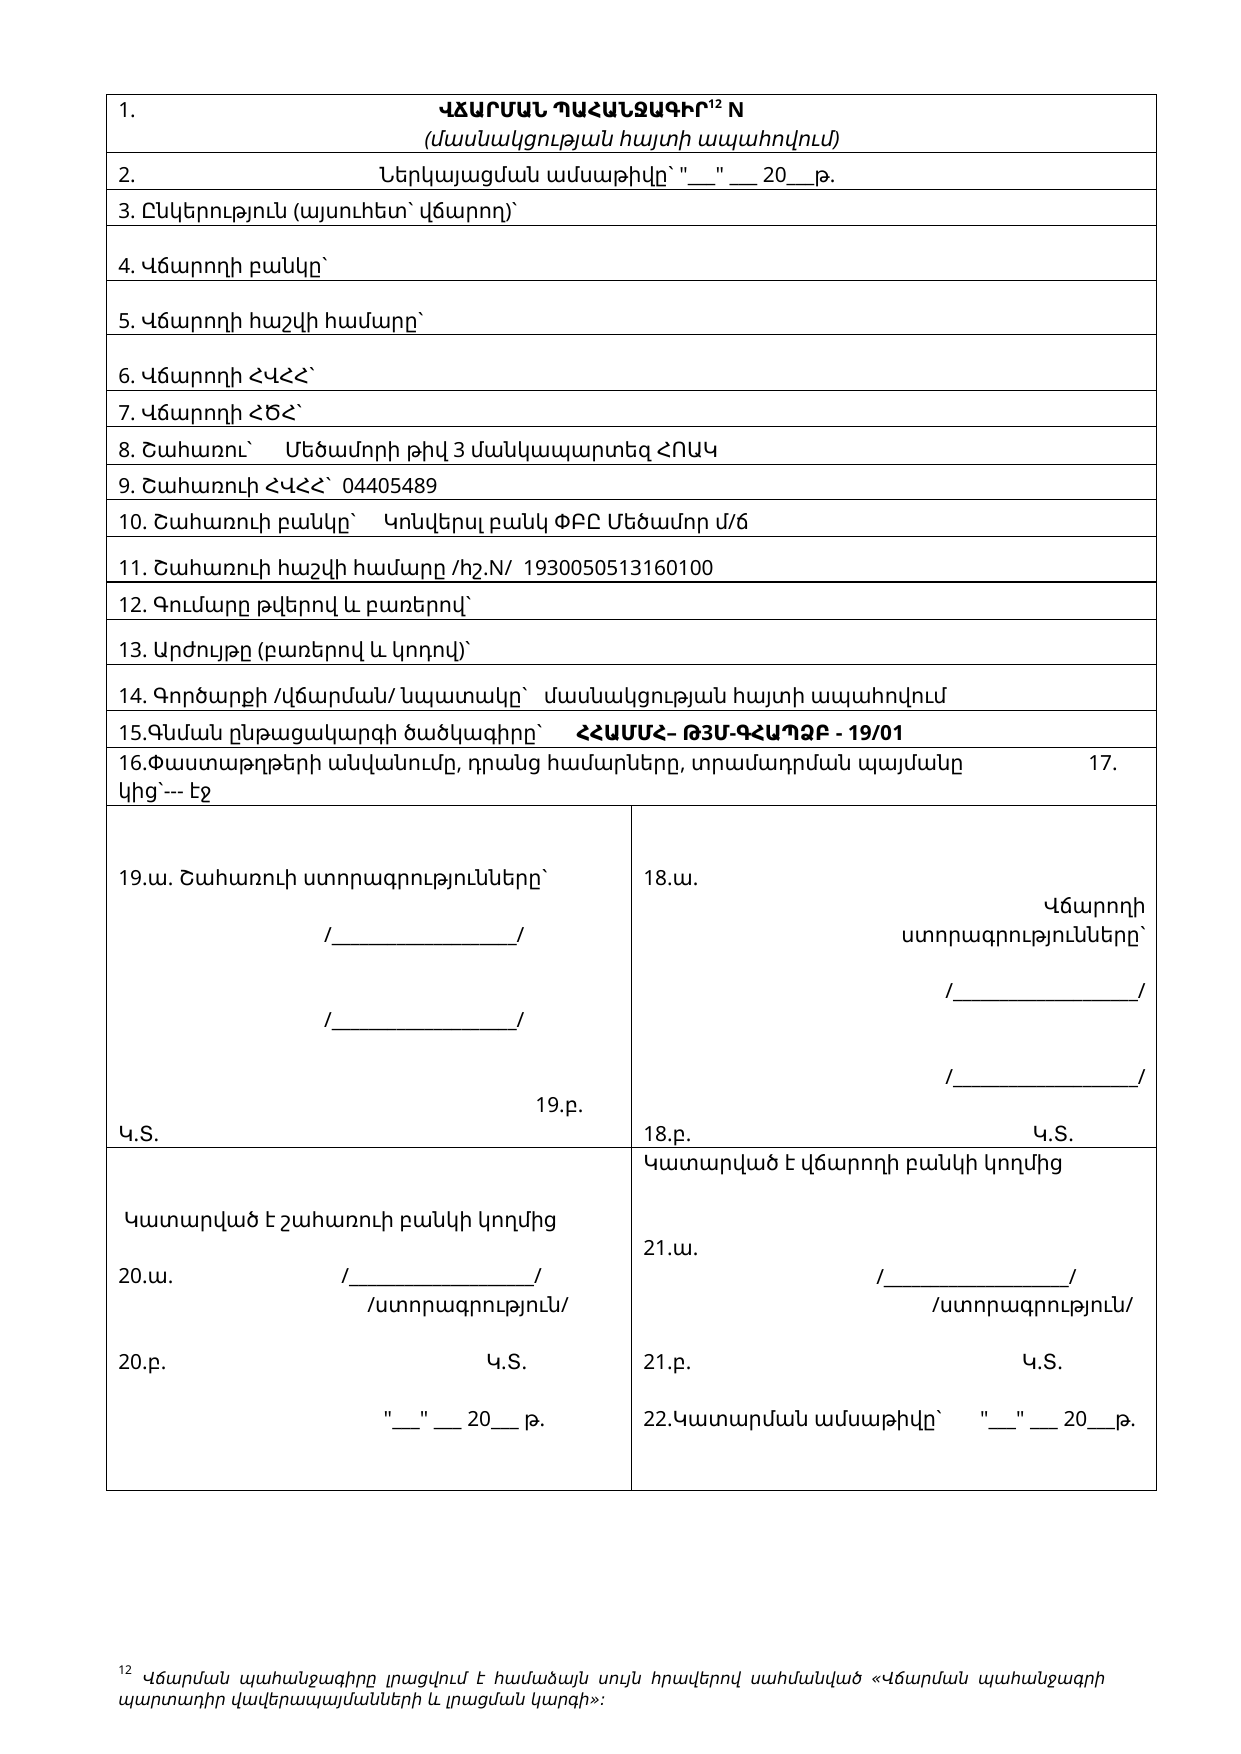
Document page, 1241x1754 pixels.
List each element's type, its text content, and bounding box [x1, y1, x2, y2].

table_cell 10. Շահառուի բանկը` Կոնվերսլ բանկ ՓԲԸ Մեծամոր մ/ճ [107, 500, 1156, 536]
table_cell 6. Վճարողի ՀՎՀՀ` [107, 335, 1156, 390]
table_header 1. ՎՃԱՐՄԱՆ ՊԱՀԱՆՋԱԳԻՐ N (մասնակցության հայտի ապահովում) [107, 95, 1156, 152]
table_cell 4. Վճարողի բանկը` [107, 226, 1156, 280]
table_cell 11. Շահառուի հաշվի համարը /հշ.N/ 1930050513160100 [107, 537, 1156, 581]
table_cell 3. Ընկերություն (այսուհետ` վճարող)` [107, 190, 1156, 224]
table_cell 13. Արժույթը (բառերով և կոդով)` [107, 620, 1156, 664]
table_cell 5. Վճարողի հաշվի համարը` [107, 281, 1156, 334]
table_cell 9. Շահառուի ՀՎՀՀ` 04405489 [107, 465, 1156, 499]
table_cell 14. Գործարքի /վճարման/ նպատակը` մասնակցության հայտի ապահովում [107, 665, 1156, 709]
table_cell 19.ա. Շահառուի ստորագրությունները` /____________________/ /____________________/ 19.բ. Կ.Տ. [107, 806, 631, 1147]
table_cell 8. Շահառու` Մեծամորի թիվ 3 մանկապարտեզ ՀՈԱԿ [107, 427, 1156, 464]
table_cell Կատարված է շահառուի բանկի կողմից 20.ա. /____________________/ /ստորագրություն/ 20.բ. Կ.Տ. "___" ___ 20___ թ. [107, 1148, 631, 1489]
table_cell Կատարված է վճարողի բանկի կողմից 21.ա. /____________________/ /ստորագրություն/ 21.բ. Կ.Տ. 22.Կատարման ամսաթիվը` "___" ___ 20___թ. [632, 1148, 1156, 1489]
table_cell 2. Ներկայացման ամսաթիվը` "___" ___ 20___թ. [107, 153, 1156, 189]
table_cell 18.ա. Վճարողի ստորագրությունները` /____________________/ /____________________/ 18.բ. Կ.Տ. [632, 806, 1156, 1147]
table_cell 15.Գնման ընթացակարգի ծածկագիրը` ՀՀԱՄՄՀ– Թ3Մ-ԳՀԱՊՁԲ - 19/01 [107, 711, 1156, 747]
table_cell 12. Գումարը թվերով և բառերով` [107, 583, 1156, 619]
table_cell 7. Վճարողի ՀԾՀ` [107, 391, 1156, 426]
table_cell 16.Փաստաթղթերի անվանումը, դրանց համարները, տրամադրման պայմանը 17. կից`--- էջ [107, 748, 1156, 805]
